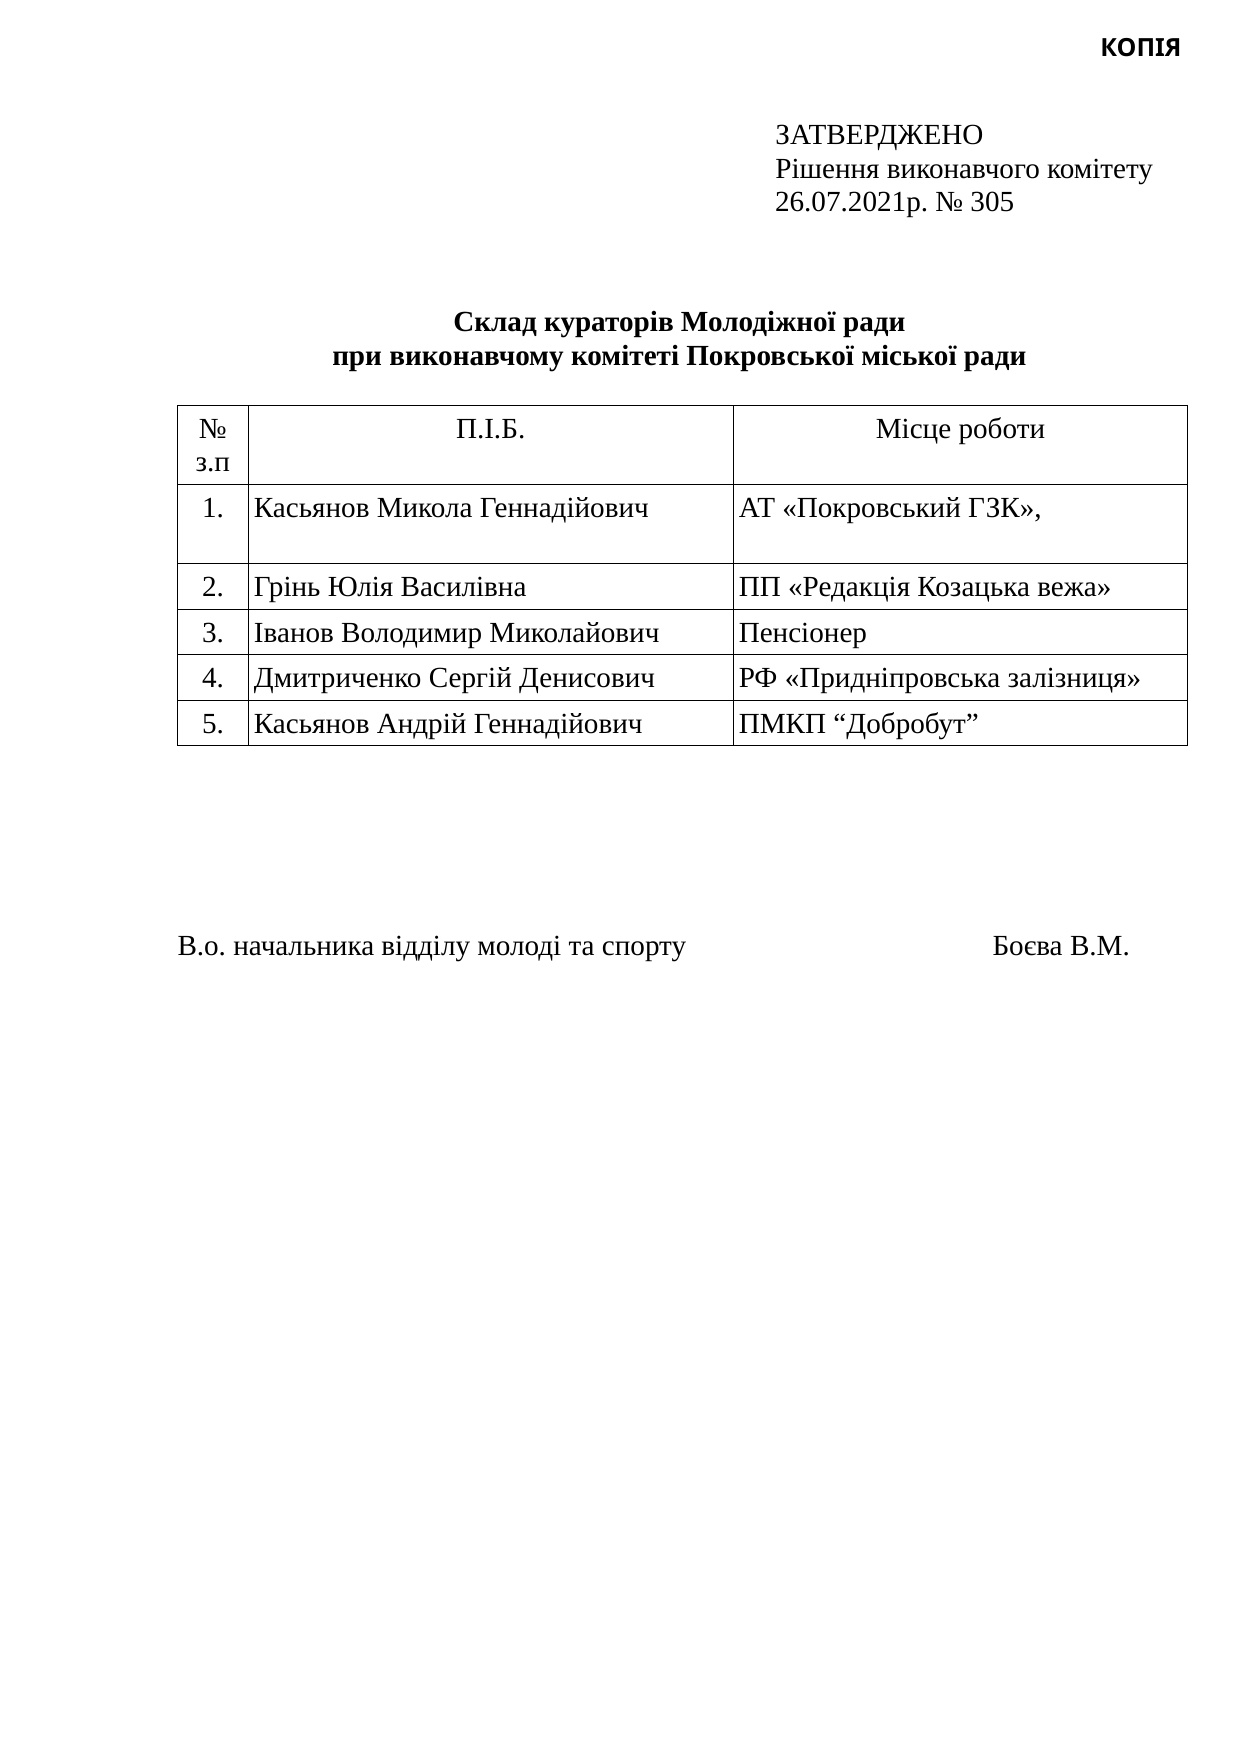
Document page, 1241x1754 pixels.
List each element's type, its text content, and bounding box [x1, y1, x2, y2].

table_cell Касьянов Микола Геннадійович [249, 485, 733, 563]
table_header П.І.Б. [249, 406, 733, 484]
table_cell 5. [178, 701, 248, 745]
table_cell 4. [178, 655, 248, 699]
text Рішення виконавчого комітету [177, 151, 1181, 184]
table_header № з.п [178, 406, 248, 484]
table_cell ПП «Редакція Козацька вежа» [734, 564, 1187, 608]
table_cell Дмитриченко Сергій Денисович [249, 655, 733, 699]
table_cell Іванов Володимир Миколайович [249, 610, 733, 654]
table_cell АТ «Покровський ГЗК», [734, 485, 1187, 563]
text при виконавчому комітеті Покровської міської ради [177, 338, 1181, 371]
table_cell РФ «Придніпровська залізниця» [734, 655, 1187, 699]
text ЗАТВЕРДЖЕНО [177, 117, 1222, 151]
table_cell 3. [178, 610, 248, 654]
text Склад кураторів Молодіжної ради [177, 304, 1181, 338]
table_cell Грінь Юлія Василівна [249, 564, 733, 608]
table_cell Касьянов Андрій Геннадійович [249, 701, 733, 745]
text 26.07.2021р. № 305 [177, 184, 1181, 218]
text В.о. начальника відділу молоді та спорту Боєва В.М. [177, 928, 1181, 962]
table_cell 1. [178, 485, 248, 563]
table_cell Пенсіонер [734, 610, 1187, 654]
table_cell 2. [178, 564, 248, 608]
table_header Місце роботи [734, 406, 1187, 484]
table_cell ПМКП “Добробут” [734, 701, 1187, 745]
